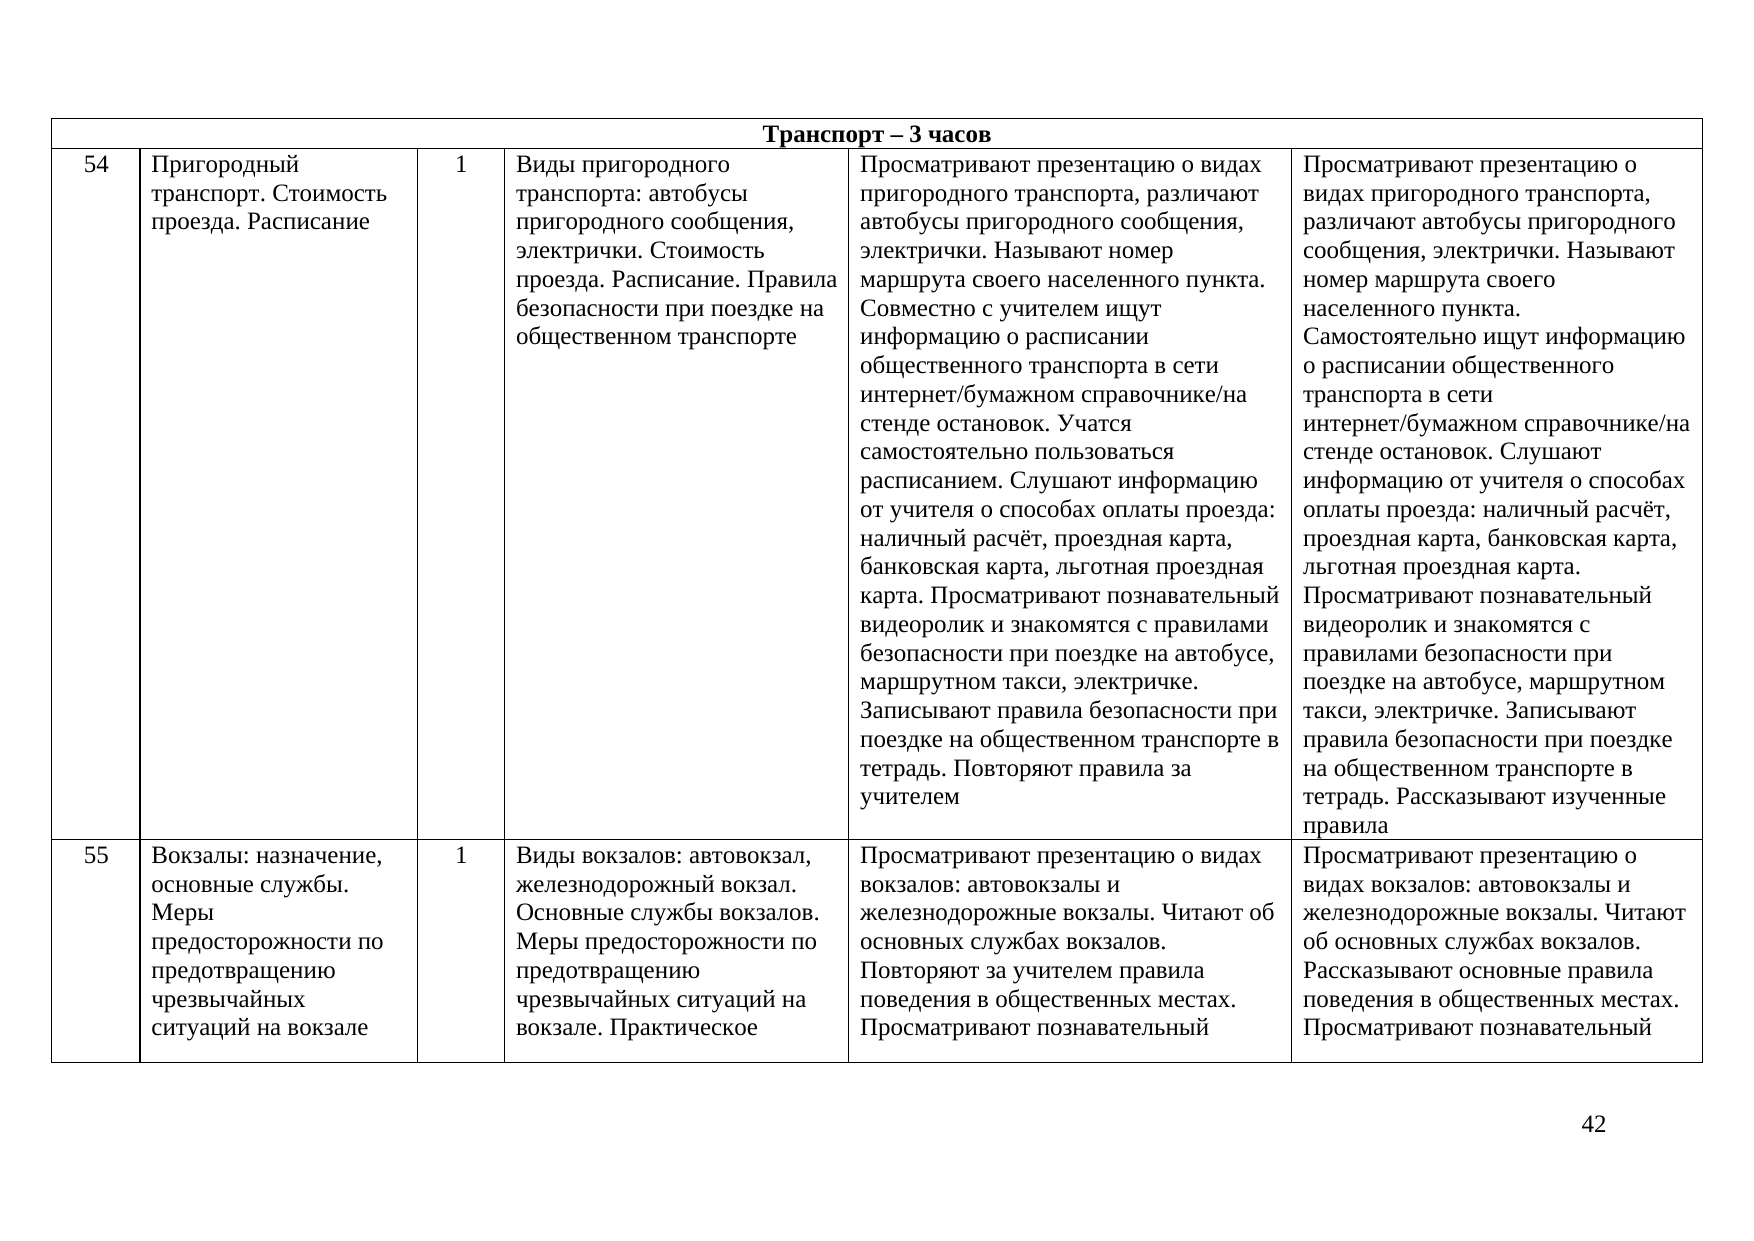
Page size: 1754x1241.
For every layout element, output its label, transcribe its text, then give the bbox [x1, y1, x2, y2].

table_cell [849, 840, 1291, 1062]
table_cell 54 [52, 149, 139, 839]
table_header Транспорт – 3 часов [52, 119, 1702, 148]
table_cell Просматривают презентацию о видах пригородного транспорта, различают автобусы пригородного сообщения, электрички. Называют номер маршрута своего населенного пункта. Самостоятельно ищут информацию о расписании общественного транспорта в сети интернет/бумажном справочнике/на стенде остановок. Слушают информацию от учителя о способах оплаты проезда: наличный расчёт, проездная карта, банковская карта, льготная проездная карта. Просматривают познавательный видеоролик и знакомятся с правилами безопасности при поездке на автобусе, маршрутном такси, электричке. Записывают правила безопасности при поездке на общественном транспорте в тетрадь. Рассказывают изученные правила [1292, 149, 1702, 839]
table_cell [141, 840, 417, 1062]
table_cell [1292, 840, 1702, 1062]
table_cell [505, 840, 848, 1062]
table_cell 1 [418, 840, 504, 1062]
table_cell 55 [52, 840, 139, 1062]
table_cell Виды пригородного транспорта: автобусы пригородного сообщения, электрички. Стоимость проезда. Расписание. Правила безопасности при поездке на общественном транспорте [505, 149, 848, 839]
table_cell Просматривают презентацию о видах пригородного транспорта, различают автобусы пригородного сообщения, электрички. Называют номер маршрута своего населенного пункта. Совместно с учителем ищут информацию о расписании общественного транспорта в сети интернет/бумажном справочнике/на стенде остановок. Учатся самостоятельно пользоваться расписанием. Слушают информацию от учителя о способах оплаты проезда: наличный расчёт, проездная карта, банковская карта, льготная проездная карта. Просматривают познавательный видеоролик и знакомятся с правилами безопасности при поездке на автобусе, маршрутном такси, электричке. Записывают правила безопасности при поездке на общественном транспорте в тетрадь. Повторяют правила за учителем [849, 149, 1291, 839]
table_cell Пригородный транспорт. Стоимость проезда. Расписание [141, 149, 417, 839]
table_cell 1 [418, 149, 504, 839]
